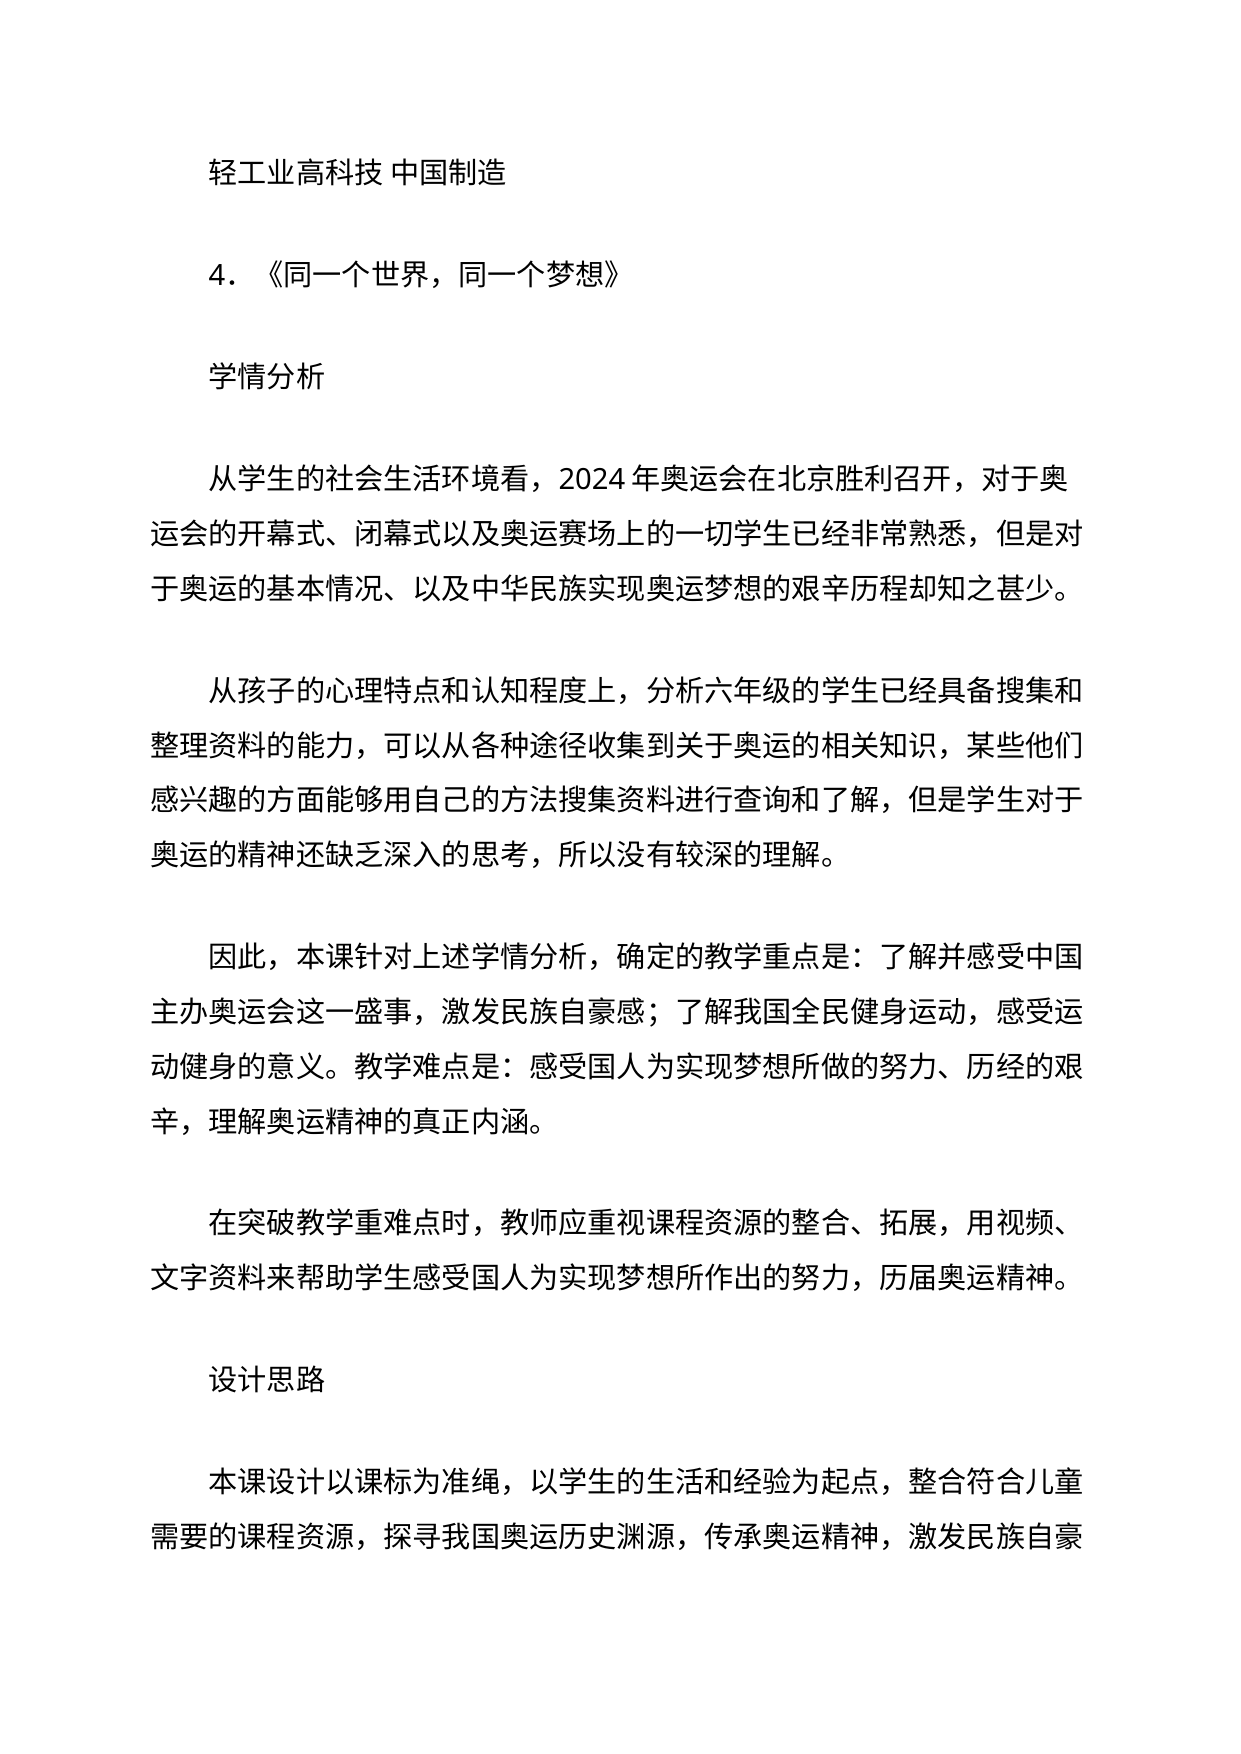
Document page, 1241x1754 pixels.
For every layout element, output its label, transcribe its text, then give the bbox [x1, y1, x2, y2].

text 从学生的社会生活环境看，2024年奥运会在北京胜利召开，对于奥运会的开幕式、闭幕式以及奥运赛场上的一切学生已经非常熟悉，但是对于奥运的基本情况、以及中华民族实现奥运梦想的艰辛历程却知之甚少。 [150, 456, 1090, 608]
text 学情分析 [150, 354, 1090, 396]
text 在突破教学重难点时，教师应重视课程资源的整合、拓展，用视频、文字资料来帮助学生感受国人为实现梦想所作出的努力，历届奥运精神。 [150, 1200, 1090, 1297]
text 4．《同一个世界，同一个梦想》 [150, 252, 1090, 294]
text 从孩子的心理特点和认知程度上，分析六年级的学生已经具备搜集和整理资料的能力，可以从各种途径收集到关于奥运的相关知识，某些他们感兴趣的方面能够用自己的方法搜集资料进行查询和了解，但是学生对于奥运的精神还缺乏深入的思考，所以没有较深的理解。 [150, 667, 1090, 874]
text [150, 1458, 1090, 1556]
text 设计思路 [150, 1357, 1090, 1399]
text 轻工业高科技 中国制造 [150, 150, 1090, 192]
text 因此，本课针对上述学情分析，确定的教学重点是：了解并感受中国主办奥运会这一盛事，激发民族自豪感；了解我国全民健身运动，感受运动健身的意义。教学难点是：感受国人为实现梦想所做的努力、历经的艰辛，理解奥运精神的真正内涵。 [150, 934, 1090, 1141]
